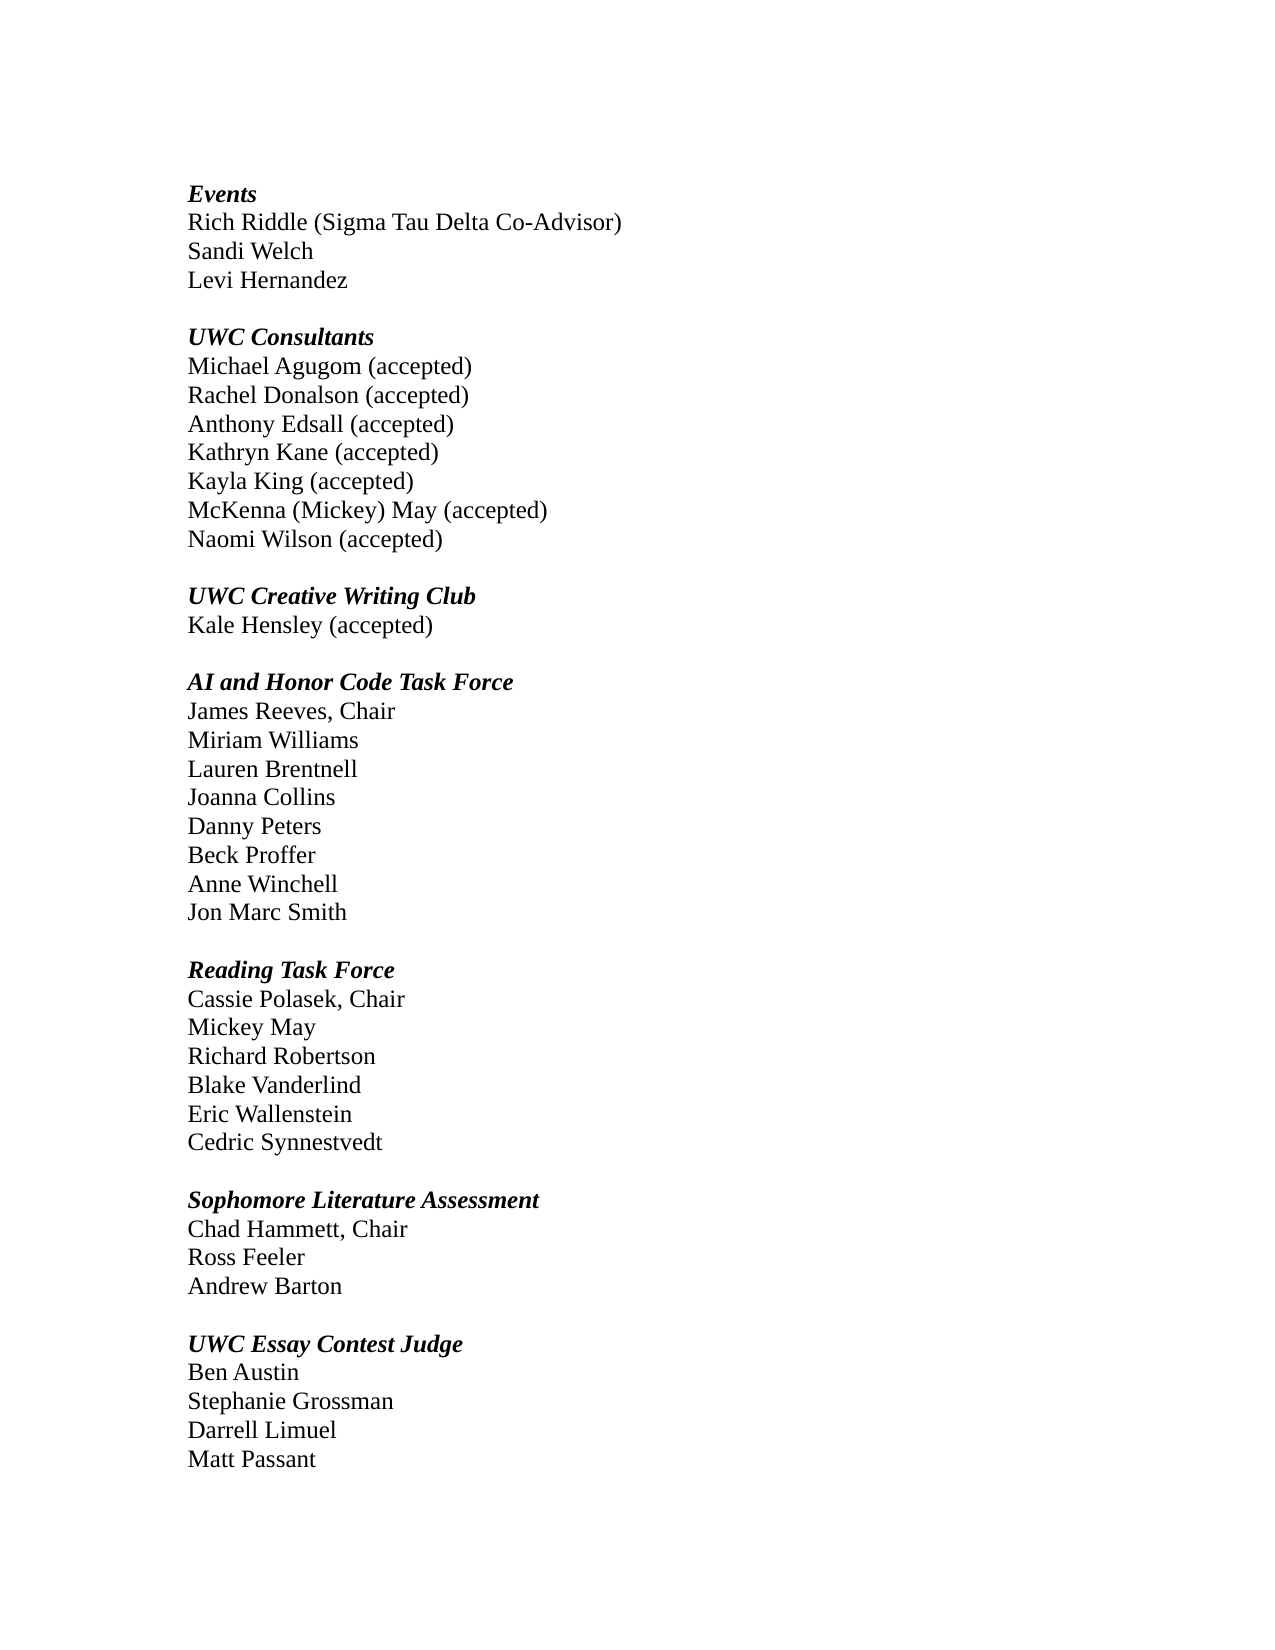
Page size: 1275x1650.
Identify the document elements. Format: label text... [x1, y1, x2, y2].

text McKenna (Mickey) May (accepted) [187, 495, 1125, 524]
text Rachel Donalson (accepted) [187, 380, 1125, 409]
text Anne Winchell [187, 869, 1125, 897]
text Sandi Welch [187, 236, 1125, 265]
text Joanna Collins [187, 782, 1125, 811]
text Rich Riddle (Sigma Tau Delta Co-Advisor) [187, 207, 1125, 236]
text AI and Honor Code Task Force [187, 667, 1125, 696]
text Chad Hammett, Chair [187, 1214, 1125, 1242]
text UWC Creative Writing Club [187, 581, 1125, 610]
text Stephanie Grossman [187, 1386, 1125, 1415]
text Cedric Synnestvedt [187, 1127, 1125, 1156]
text Darrell Limuel [187, 1415, 1125, 1444]
text James Reeves, Chair [187, 696, 1125, 725]
text Kathryn Kane (accepted) [187, 437, 1125, 466]
text Ross Feeler [187, 1242, 1125, 1271]
text Cassie Polasek, Chair [187, 984, 1125, 1012]
text Events [187, 179, 1125, 207]
text Reading Task Force [187, 955, 1125, 984]
text Mickey May [187, 1012, 1125, 1041]
text Beck Proffer [187, 840, 1125, 869]
text Danny Peters [187, 811, 1125, 840]
text UWC Consultants [187, 322, 1125, 351]
text Jon Marc Smith [187, 897, 1125, 926]
text Andrew Barton [187, 1271, 1125, 1300]
text Blake Vanderlind [187, 1070, 1125, 1099]
text UWC Essay Contest Judge [187, 1329, 1125, 1357]
text Lauren Brentnell [187, 754, 1125, 782]
text Levi Hernandez [187, 265, 1125, 294]
text Michael Agugom (accepted) [187, 351, 1125, 380]
text Sophomore Literature Assessment [187, 1185, 1125, 1214]
text Naomi Wilson (accepted) [187, 524, 1125, 552]
text Richard Robertson [187, 1041, 1125, 1070]
text Anthony Edsall (accepted) [187, 409, 1125, 437]
text Ben Austin [187, 1357, 1125, 1386]
text Kayla King (accepted) [187, 466, 1125, 495]
text Matt Passant [187, 1444, 1125, 1472]
text Kale Hensley (accepted) [187, 610, 1125, 639]
text Miriam Williams [187, 725, 1125, 754]
text Eric Wallenstein [187, 1099, 1125, 1127]
